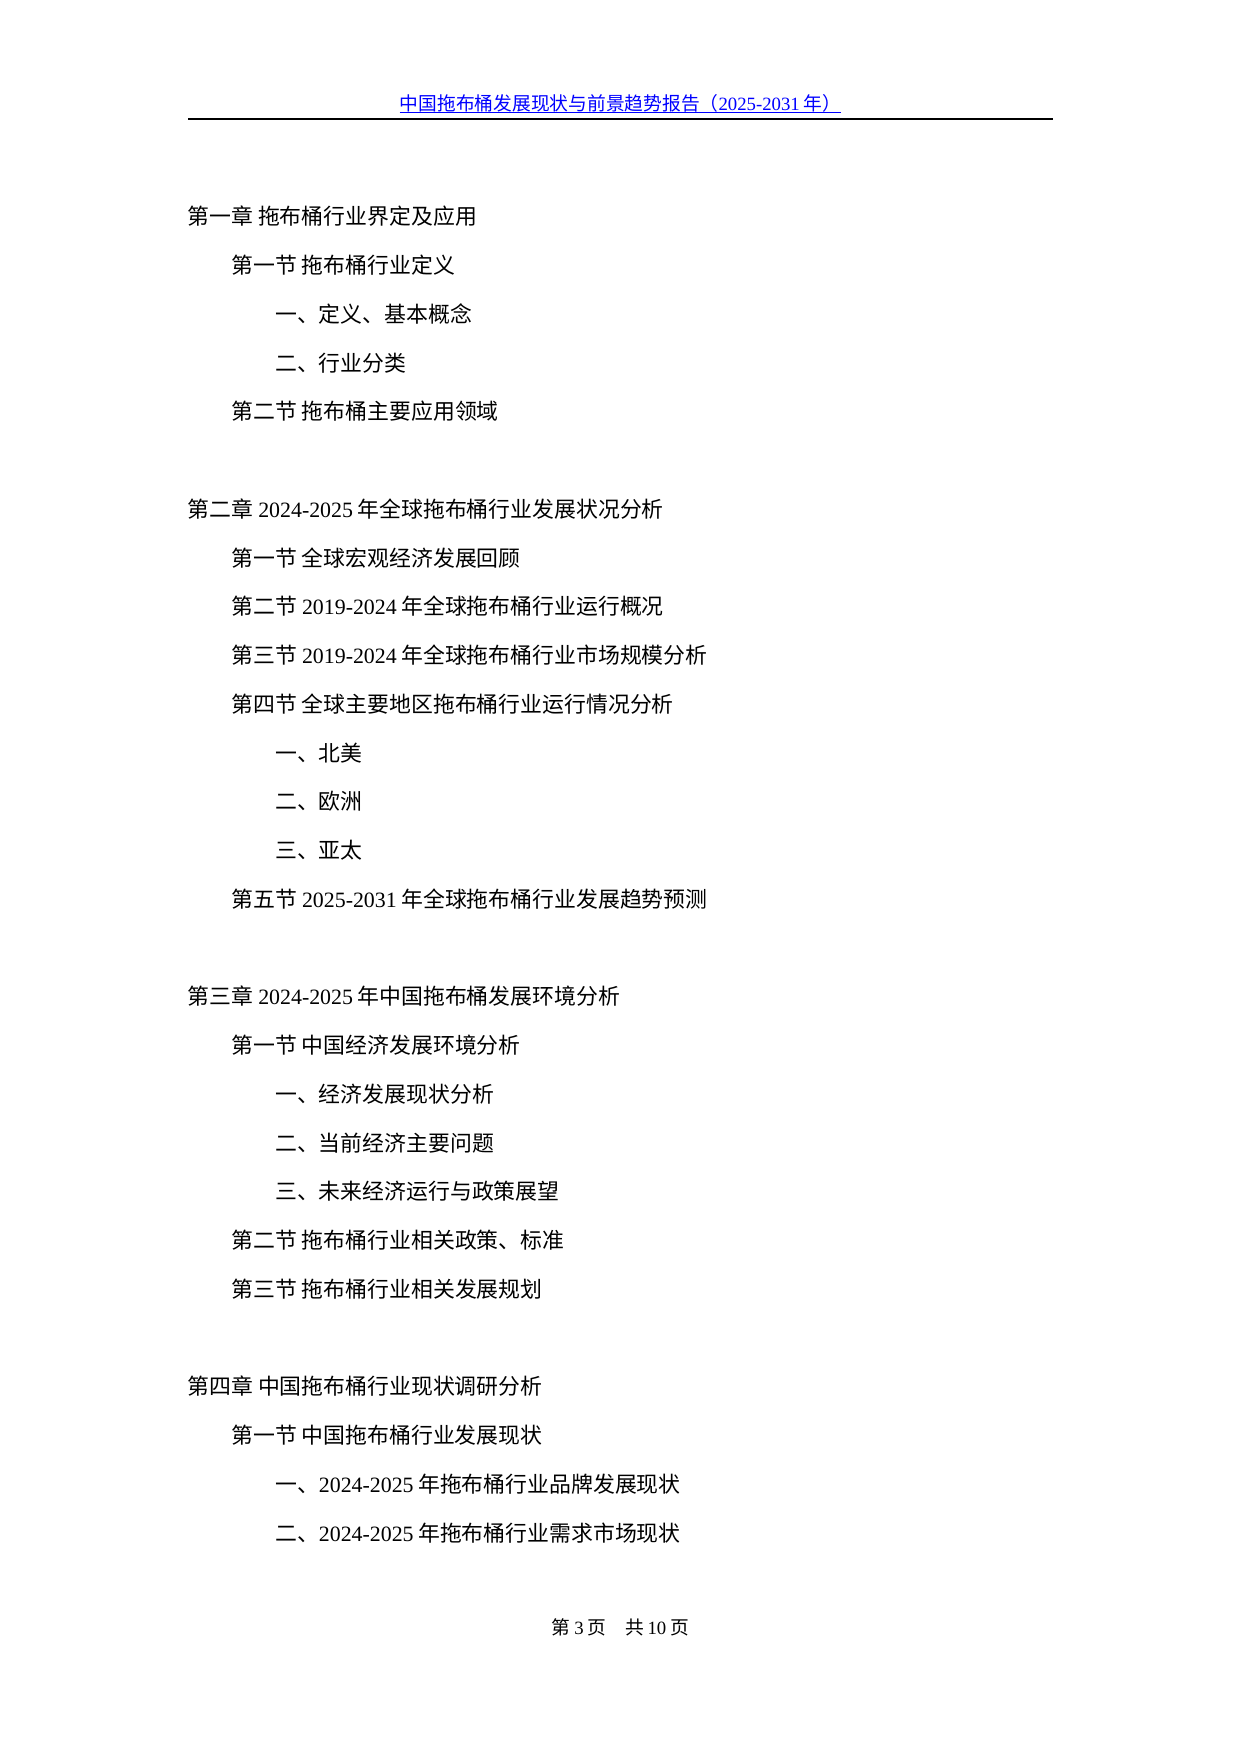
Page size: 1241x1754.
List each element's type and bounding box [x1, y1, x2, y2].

text [187, 150, 1053, 1548]
